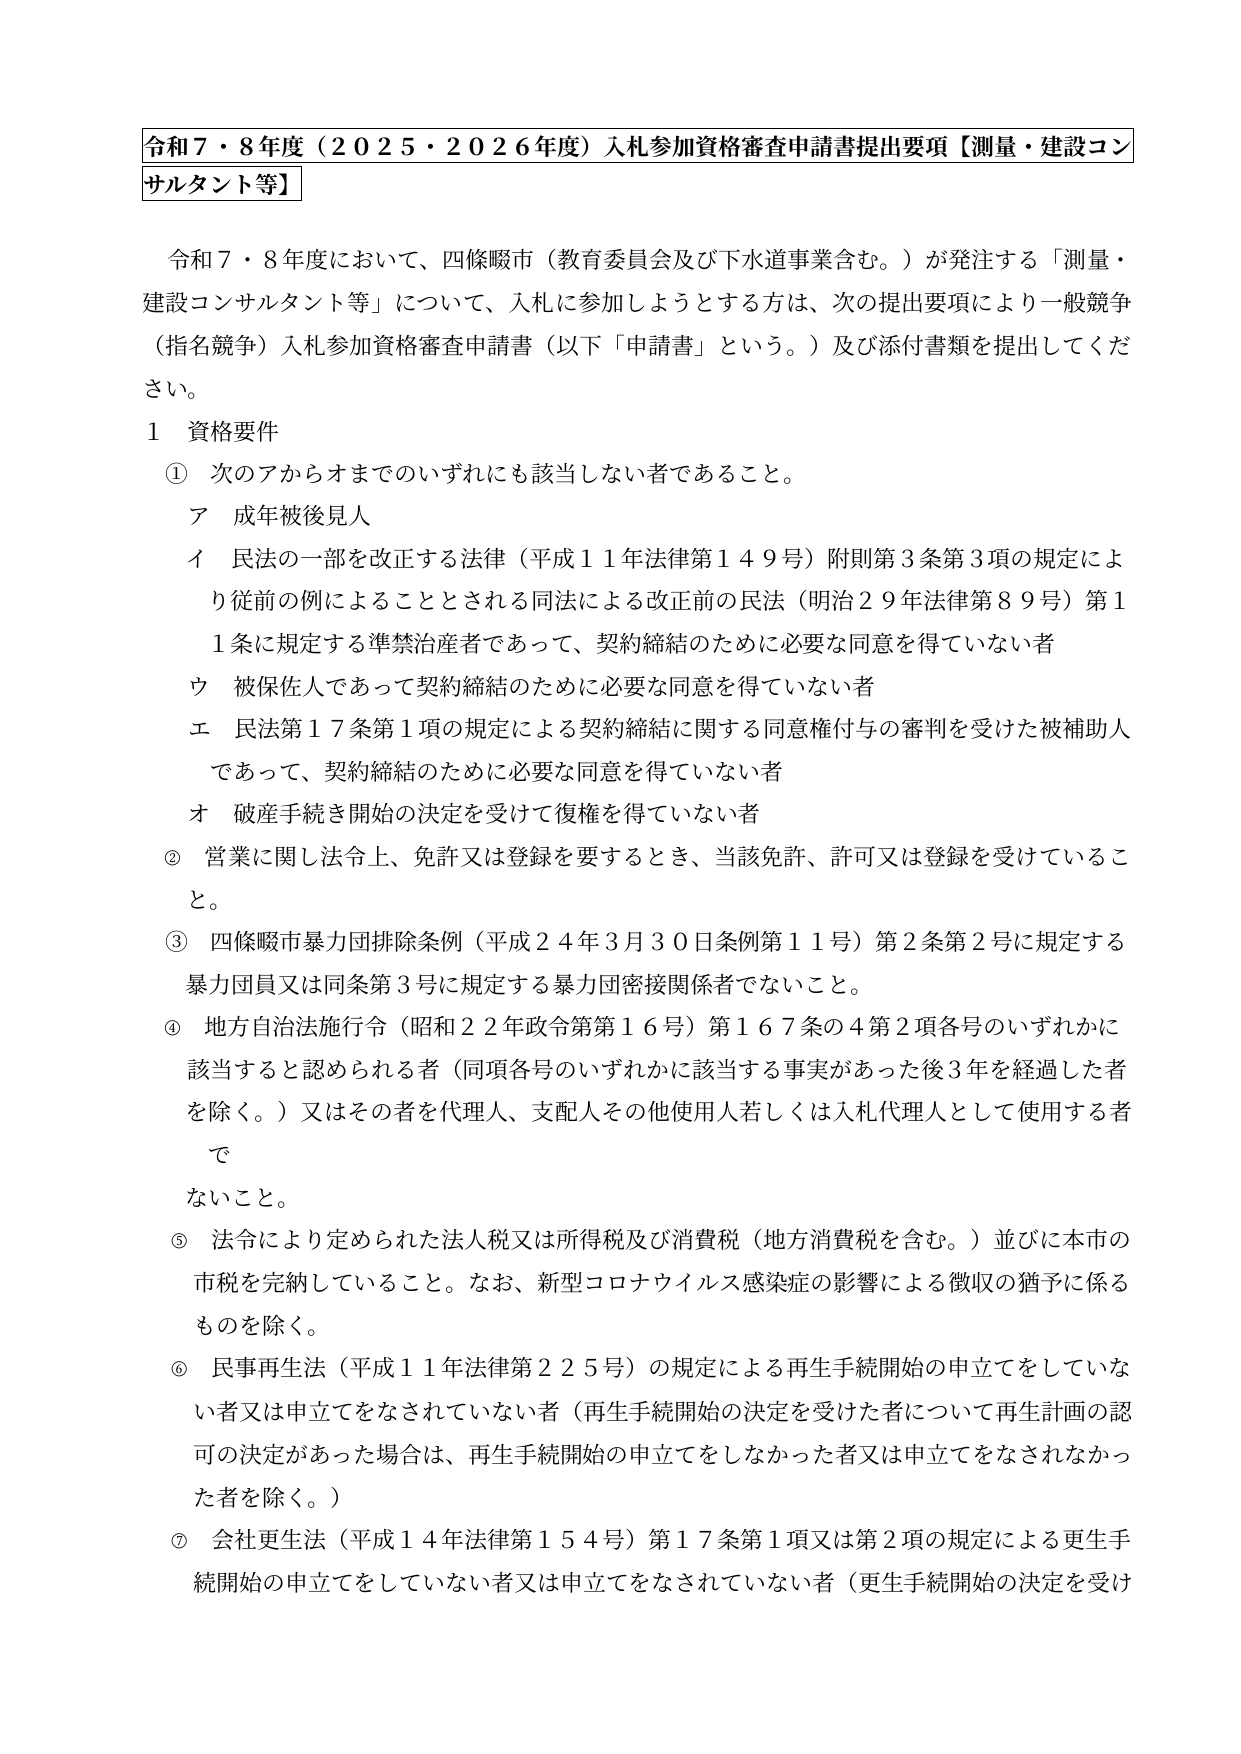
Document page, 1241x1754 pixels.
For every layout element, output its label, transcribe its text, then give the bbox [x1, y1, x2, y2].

text 地方自治法施行令（昭和２２年政令第第１６号）第１６７条の４第２項各号のいずれかに [164, 1007, 1134, 1044]
text 暴力団員又は同条第３号に規定する暴力団密接関係者でないこと。 [186, 964, 1134, 1002]
text 四條畷市暴力団排除条例（平成２４年３月３０日条例第１１号）第２条第２号に規定する [142, 922, 1134, 960]
text 次のアからオまでのいずれにも該当しない者であること。 [142, 454, 1134, 491]
text 令和７・８年度（２０２５・２０２６年度）入札参加資格審査申請書提出要項【測量・建設コンサルタント等】 [142, 163, 1134, 202]
text 営業に関し法令上、免許又は登録を要するとき、当該免許、許可又は登録を受けていること。 [164, 837, 1134, 917]
text を除く。）又はその者を代理人、支配人その他使用人若しくは入札代理人として使用する者で [186, 1092, 1134, 1172]
text 該当すると認められる者（同項各号のいずれかに該当する事実があった後３年を経過した者 [142, 1049, 1134, 1087]
text エ 民法第１７条第１項の規定による契約締結に関する同意権付与の審判を受けた被補助人であって、契約締結のために必要な同意を得ていない者 [142, 709, 1134, 789]
text ⑥ 民事再生法（平成１１年法律第２２５号）の規定による再生手続開始の申立てをしていない者又は申立てをなされていない者（再生手続開始の決定を受けた者について再生計画の認可の決定があった場合は、再生手続開始の申立てをしなかった者又は申立てをなされなかった者を除く。） [170, 1348, 1134, 1515]
text り従前の例によることとされる同法による改正前の民法（明治２９年法律第８９号）第１１条に規定する準禁治産者であって、契約締結のために必要な同意を得ていない者 [207, 581, 1134, 661]
text 令和７・８年度（２０２５・２０２６年度）入札参加資格審査申請書提出要項【測量・建設コンサルタント等】 [143, 129, 1133, 162]
text ウ 被保佐人であって契約締結のために必要な同意を得ていない者 [142, 666, 1134, 704]
text １ 資格要件 [142, 411, 1134, 449]
text ア 成年被後見人 [142, 496, 1134, 533]
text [170, 1520, 1134, 1601]
text ないこと。 [186, 1177, 1134, 1215]
text イ 民法の一部を改正する法律（平成１１年法律第１４９号）附則第３条第３項の規定によ [186, 538, 1134, 576]
text ⑤ 法令により定められた法人税又は所得税及び消費税（地方消費税を含む。）並びに本市の市税を完納していること。なお、新型コロナウイルス感染症の影響による徴収の猶予に係るものを除く。 [170, 1220, 1134, 1343]
text オ 破産手続き開始の決定を受けて復権を得ていない者 [142, 794, 1134, 832]
text 令和７・８年度において、四條畷市（教育委員会及び下水道事業含む。）が発注する「測量・建設コンサルタント等」について、入札に参加しようとする方は、次の提出要項により一般競争（指名競争）入札参加資格審査申請書（以下「申請書」という。）及び添付書類を提出してください。 [142, 239, 1134, 406]
